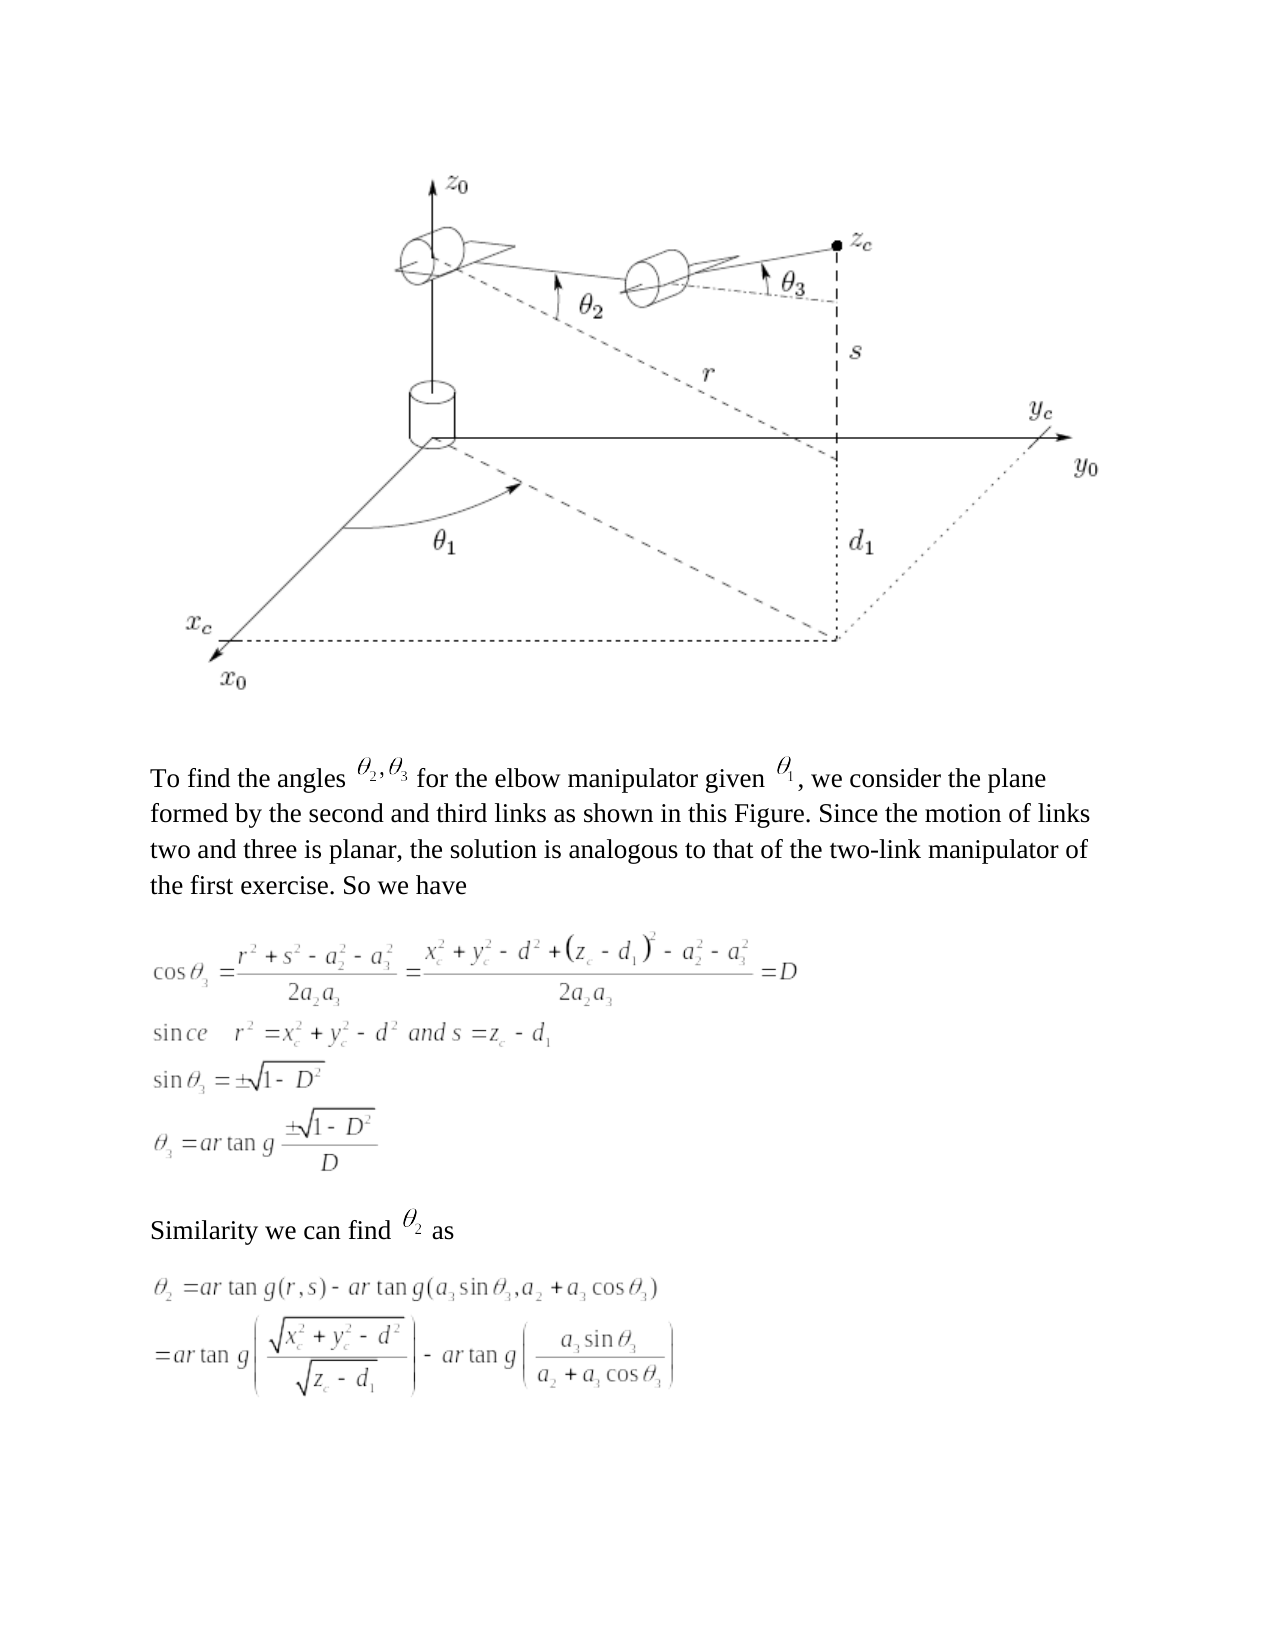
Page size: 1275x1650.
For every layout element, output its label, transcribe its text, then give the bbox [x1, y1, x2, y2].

text Similarity we can find as [150, 1201, 1125, 1245]
text To find the angles for the elbow manipulator given , we consider the plane formed by the second and third links as shown in this Figure. Since the motion of links two and three is planar, the solution is analogous to that of the two-link manipulator of the first exercise. So we have [150, 749, 1125, 900]
